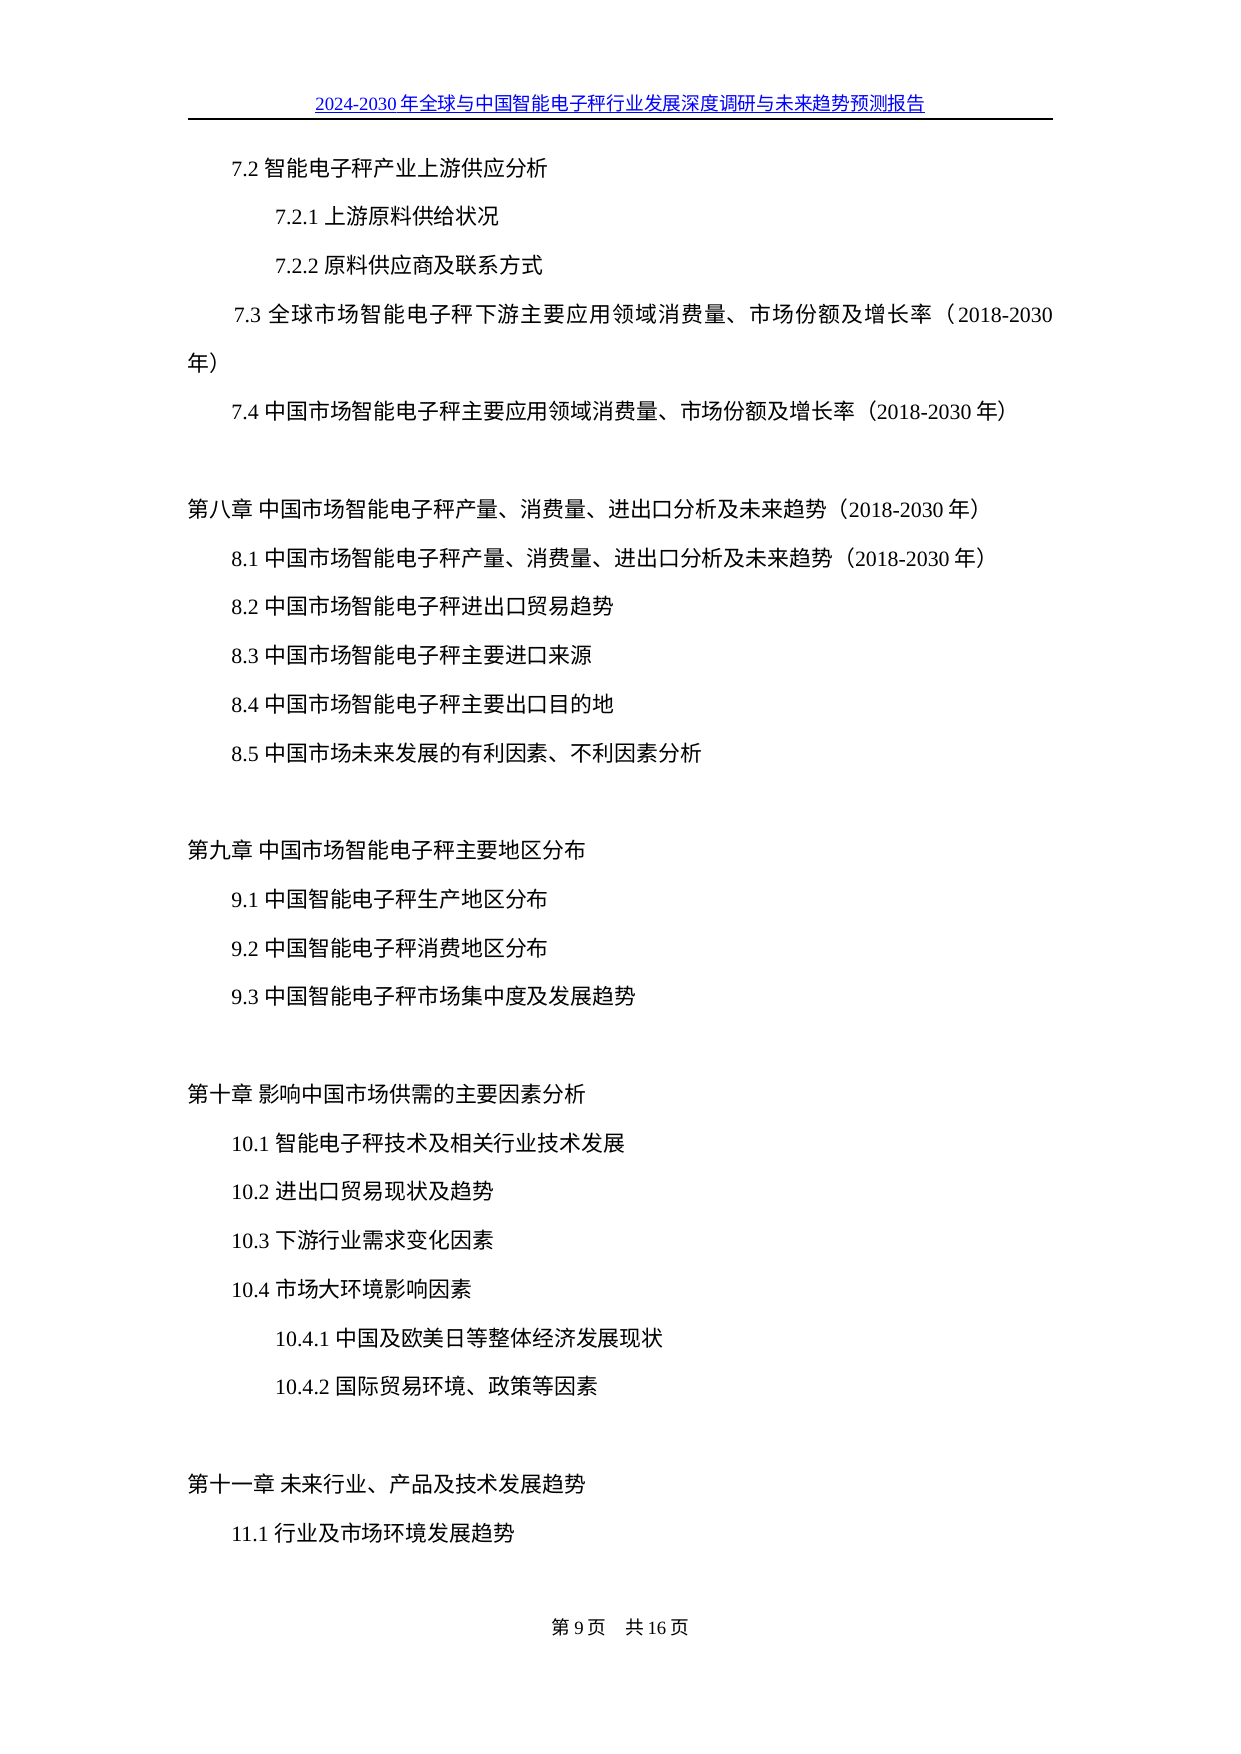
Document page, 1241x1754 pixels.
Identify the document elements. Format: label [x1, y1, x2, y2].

text [187, 150, 1053, 1548]
